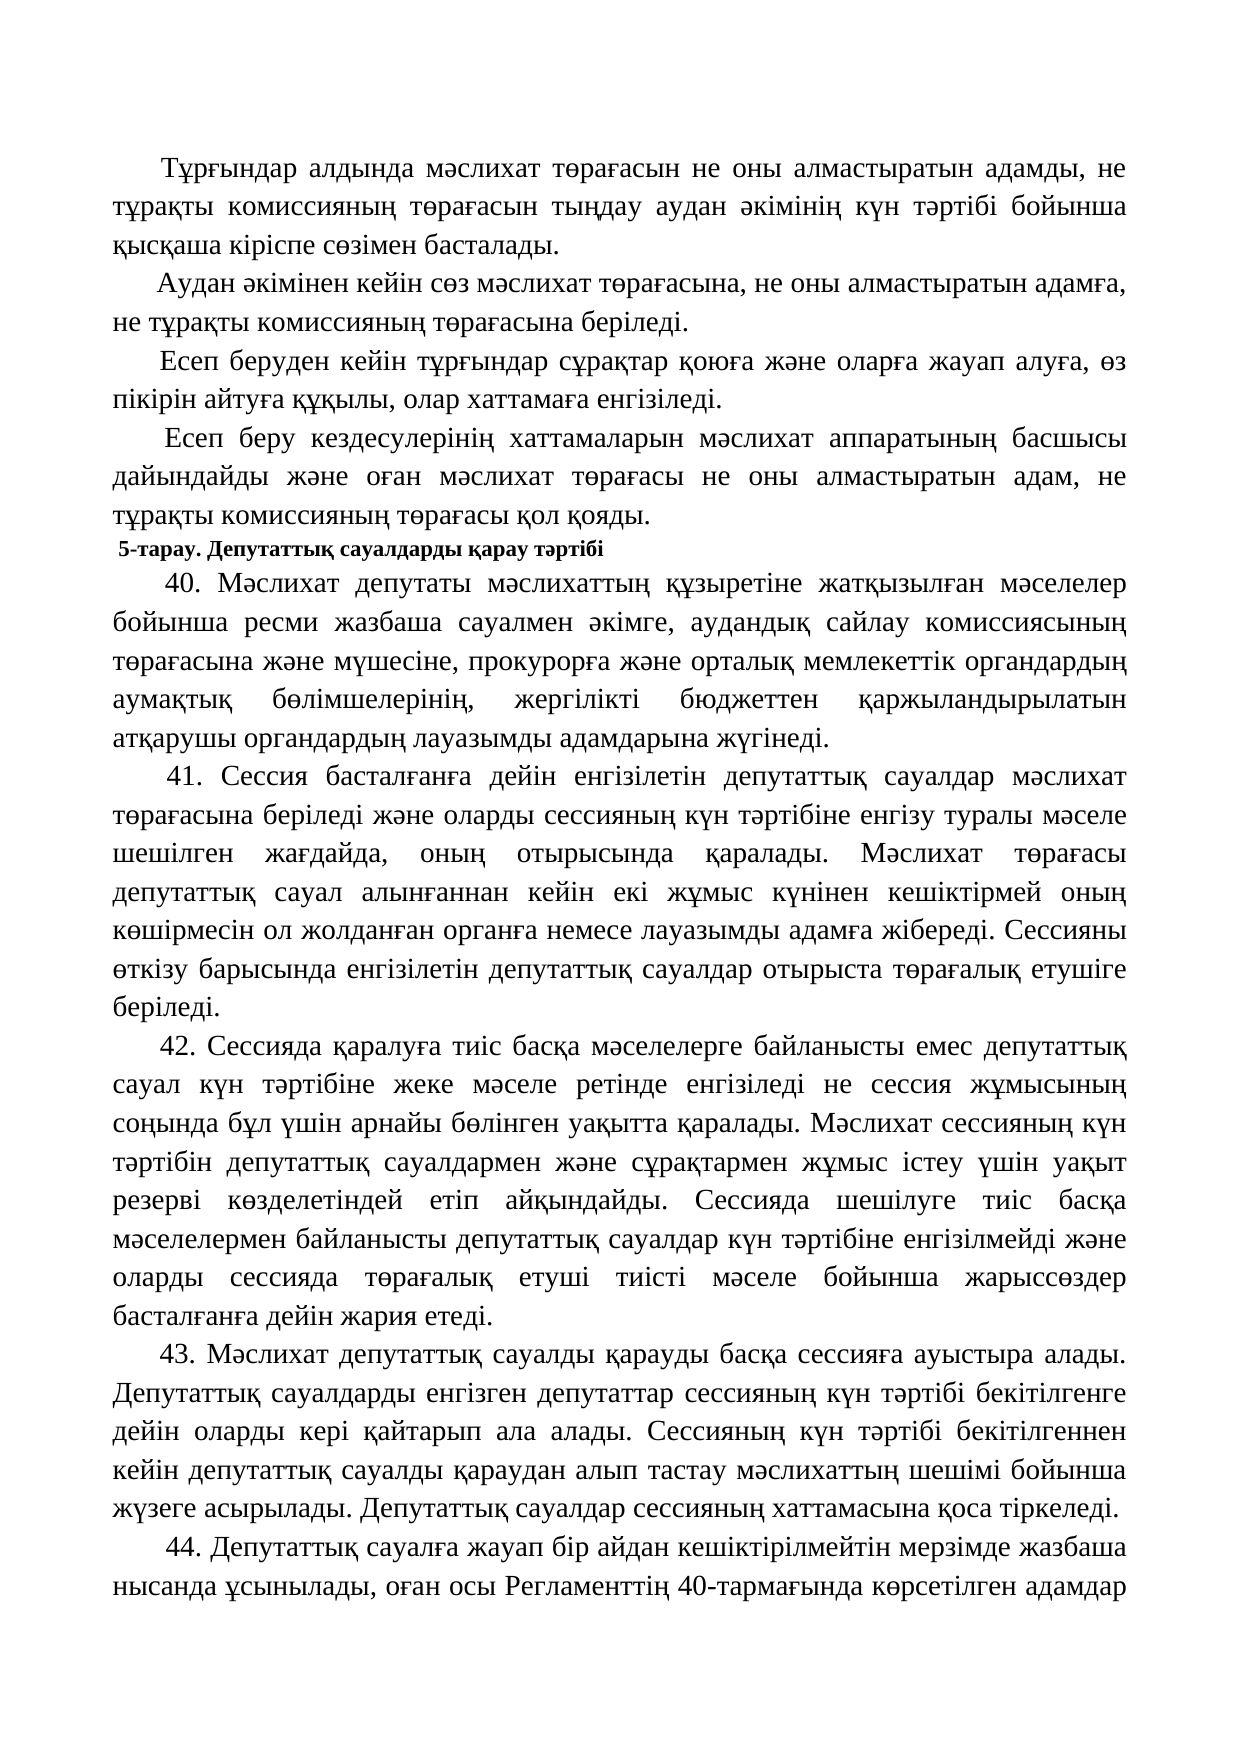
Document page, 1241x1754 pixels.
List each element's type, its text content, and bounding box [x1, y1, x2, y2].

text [112, 1529, 1128, 1601]
text Тұрғындар алдында мәслихат төрағасын не оны алмастыратын адамды, не тұрақты комиссияның төрағасын тыңдау аудан әкімінің күн тәртібі бойынша қысқаша кіріспе сөзімен басталады. [112, 150, 1128, 261]
text 41. Сессия басталғанға дейін енгізілетін депутаттық сауалдар мәслихат төрағасына беріледі және оларды сессияның күн тәртібіне енгізу туралы мәселе шешілген жағдайда, оның отырысында қаралады. Мәслихат төрағасы депутаттық сауал алынғаннан кейін екі жұмыс күнінен кешіктірмей оның көшірмесін ол жолданған органға немесе лауазымды адамға жібереді. Сессияны өткізу барысында енгізілетін депутаттық сауалдар отырыста төрағалық етушіге беріледі. [112, 758, 1128, 1023]
text 5-тарау. Депутаттық сауалдарды қарау тәртібі [112, 535, 1128, 562]
text Аудан әкімінен кейін сөз мәслихат төрағасына, не оны алмастыратын адамға, не тұрақты комиссияның төрағасына беріледі. [112, 266, 1128, 338]
text 42. Сессияда қаралуға тиіс басқа мәселелерге байланысты емес депутаттық сауал күн тәртібіне жеке мәселе ретінде енгізіледі не сессия жұмысының соңында бұл үшін арнайы бөлінген уақытта қаралады. Мәслихат сессияның күн тәртібін депутаттық сауалдармен және сұрақтармен жұмыс істеу үшін уақыт резерві көзделетіндей етіп айқындайды. Сессияда шешілуге тиіс басқа мәселелермен байланысты депутаттық сауалдар күн тәртібіне енгізілмейді және оларды сессияда төрағалық етуші тиісті мәселе бойынша жарыссөздер басталғанға дейін жария етеді. [112, 1028, 1128, 1331]
text 43. Мәслихат депутаттық сауалды қарауды басқа сессияға ауыстыра алады. Депутаттық сауалдарды енгізген депутаттар сессияның күн тәртібі бекітілгенге дейін оларды кері қайтарып ала алады. Сессияның күн тәртібі бекітілгеннен кейін депутаттық сауалды қараудан алып тастау мәслихаттың шешімі бойынша жүзеге асырылады. Депутаттық сауалдар сессияның хаттамасына қоса тіркеледі. [112, 1336, 1128, 1524]
text 40. Мәслихат депутаты мәслихаттың құзыретіне жатқызылған мәселелер бойынша ресми жазбаша сауалмен әкімге, аудандық сайлау комиссиясының төрағасына және мүшесіне, прокурорға және орталық мемлекеттік органдардың аумақтық бөлімшелерінің, жергілікті бюджеттен қаржыландырылатын атқарушы органдардың лауазымды адамдарына жүгінеді. [112, 566, 1128, 753]
text Есеп беру кездесулерінің хаттамаларын мәслихат аппаратының басшысы дайындайды және оған мәслихат төрағасы не оны алмастыратын адам, не тұрақты комиссияның төрағасы қол қояды. [112, 420, 1128, 530]
text Есеп беруден кейін тұрғындар сұрақтар қоюға және оларға жауап алуға, өз пікірін айтуға құқылы, олар хаттамаға енгізіледі. [112, 343, 1128, 415]
